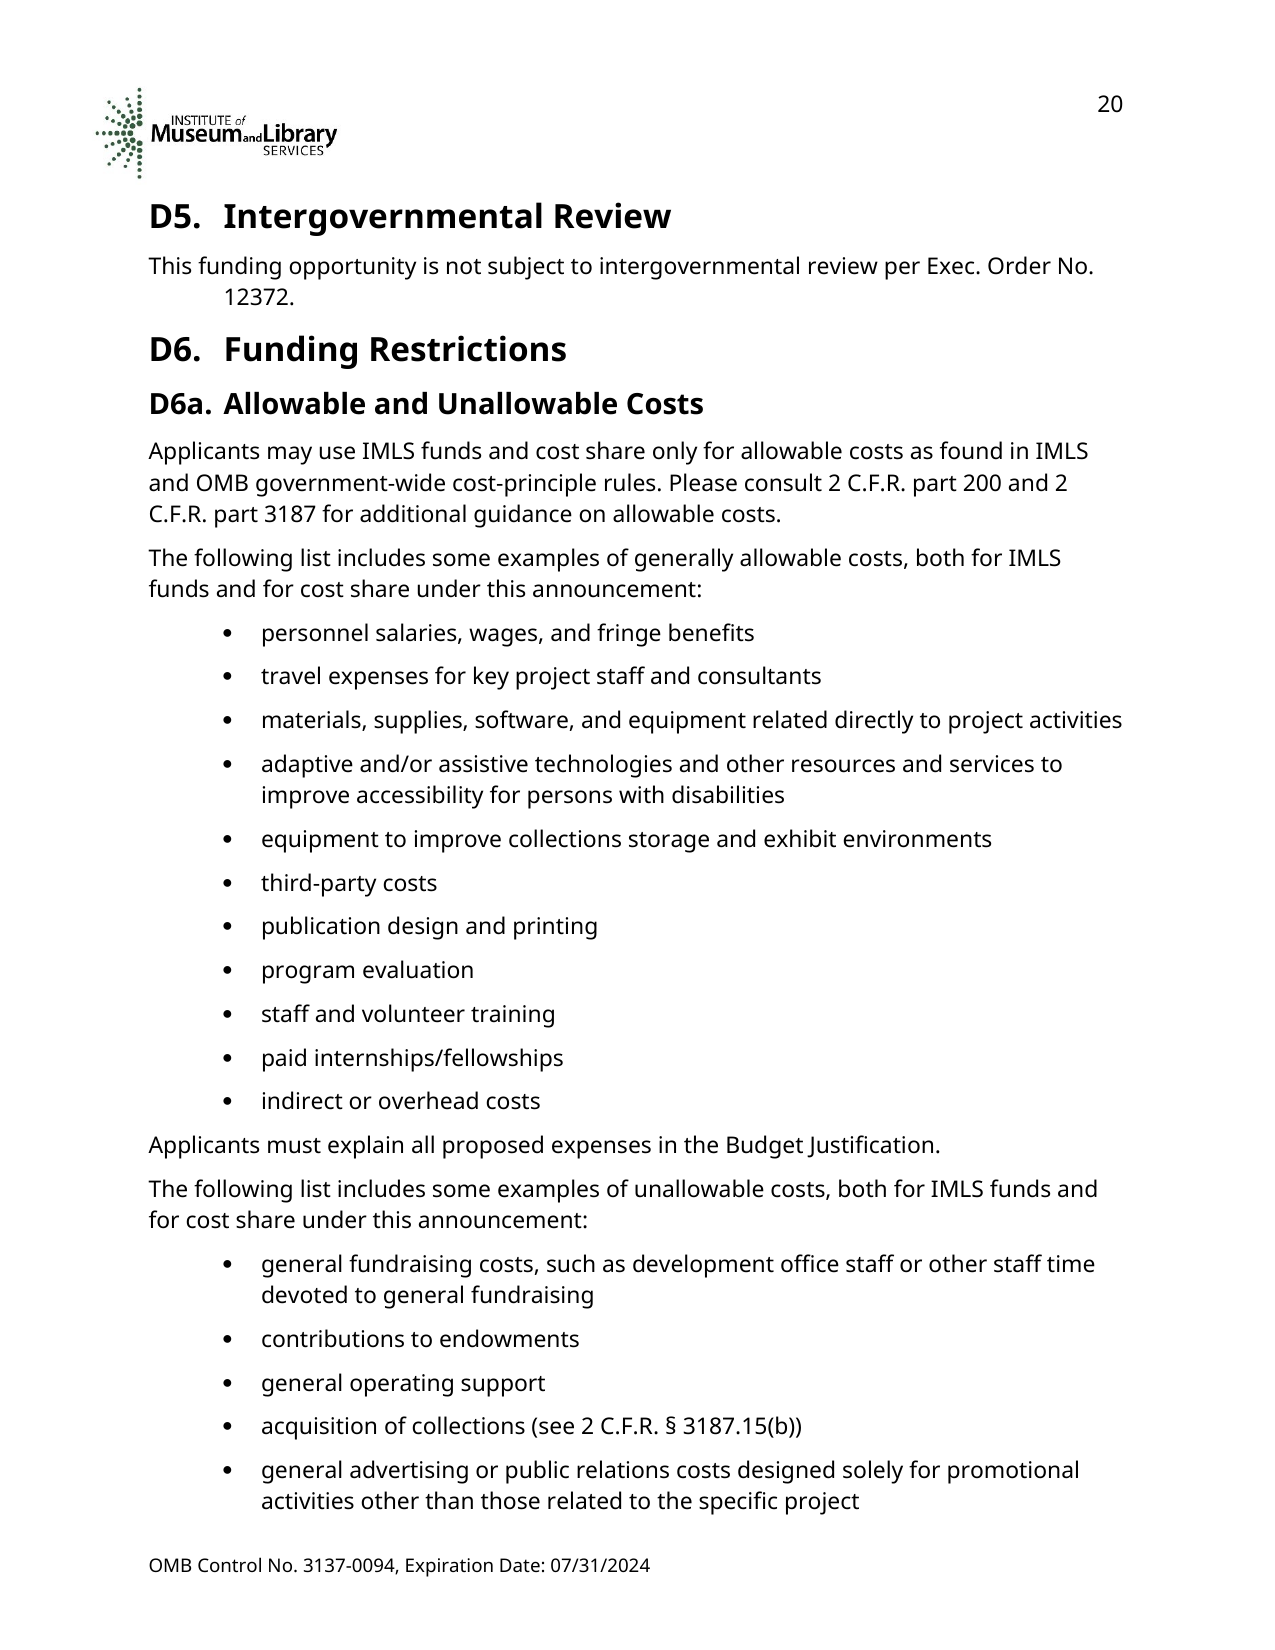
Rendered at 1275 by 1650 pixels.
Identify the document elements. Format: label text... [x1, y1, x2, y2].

list travel expenses for key project staff and consultants [223, 660, 1123, 691]
list paid internships/fellowships [223, 1041, 1123, 1073]
list general operating support [223, 1366, 1123, 1398]
list publication design and printing [223, 910, 1123, 941]
list general fundraising costs, such as development office staff or other staff time devoted to general fundraising [223, 1248, 1123, 1310]
list general advertising or public relations costs designed solely for promotional activities other than those related to the specific project [223, 1454, 1123, 1516]
list personnel salaries, wages, and fringe benefits [223, 616, 1123, 648]
text This funding opportunity is not subject to intergovernmental review per Exec. Order No. 12372. [148, 250, 1123, 312]
text The following list includes some examples of generally allowable costs, both for IMLS funds and for cost share under this announcement: [148, 541, 1123, 604]
list materials, supplies, software, and equipment related directly to project activities [223, 704, 1123, 735]
list equipment to improve collections storage and exhibit environments [223, 823, 1123, 854]
list indirect or overhead costs [223, 1085, 1123, 1116]
text Applicants must explain all proposed expenses in the Budget Justification. [148, 1129, 1123, 1160]
subtitle D6. Funding Restrictions [148, 325, 1123, 371]
text Applicants may use IMLS funds and cost share only for allowable costs as found in IMLS and OMB government-wide cost-principle rules. Please consult 2 C.F.R. part 200 and 2 C.F.R. part 3187 for additional guidance on allowable costs. [148, 435, 1123, 529]
picture [92, 75, 345, 191]
list acquisition of collections (see 2 C.F.R. § 3187.15(b)) [223, 1410, 1123, 1441]
subtitle D6a. Allowable and Unallowable Costs [148, 383, 1123, 423]
list adaptive and/or assistive technologies and other resources and services to improve accessibility for persons with disabilities [223, 748, 1123, 810]
list contributions to endowments [223, 1323, 1123, 1354]
list third-party costs [223, 866, 1123, 898]
subtitle D5. Intergovernmental Review [148, 191, 1123, 237]
text The following list includes some examples of unallowable costs, both for IMLS funds and for cost share under this announcement: [148, 1173, 1123, 1235]
list staff and volunteer training [223, 998, 1123, 1029]
list program evaluation [223, 954, 1123, 985]
